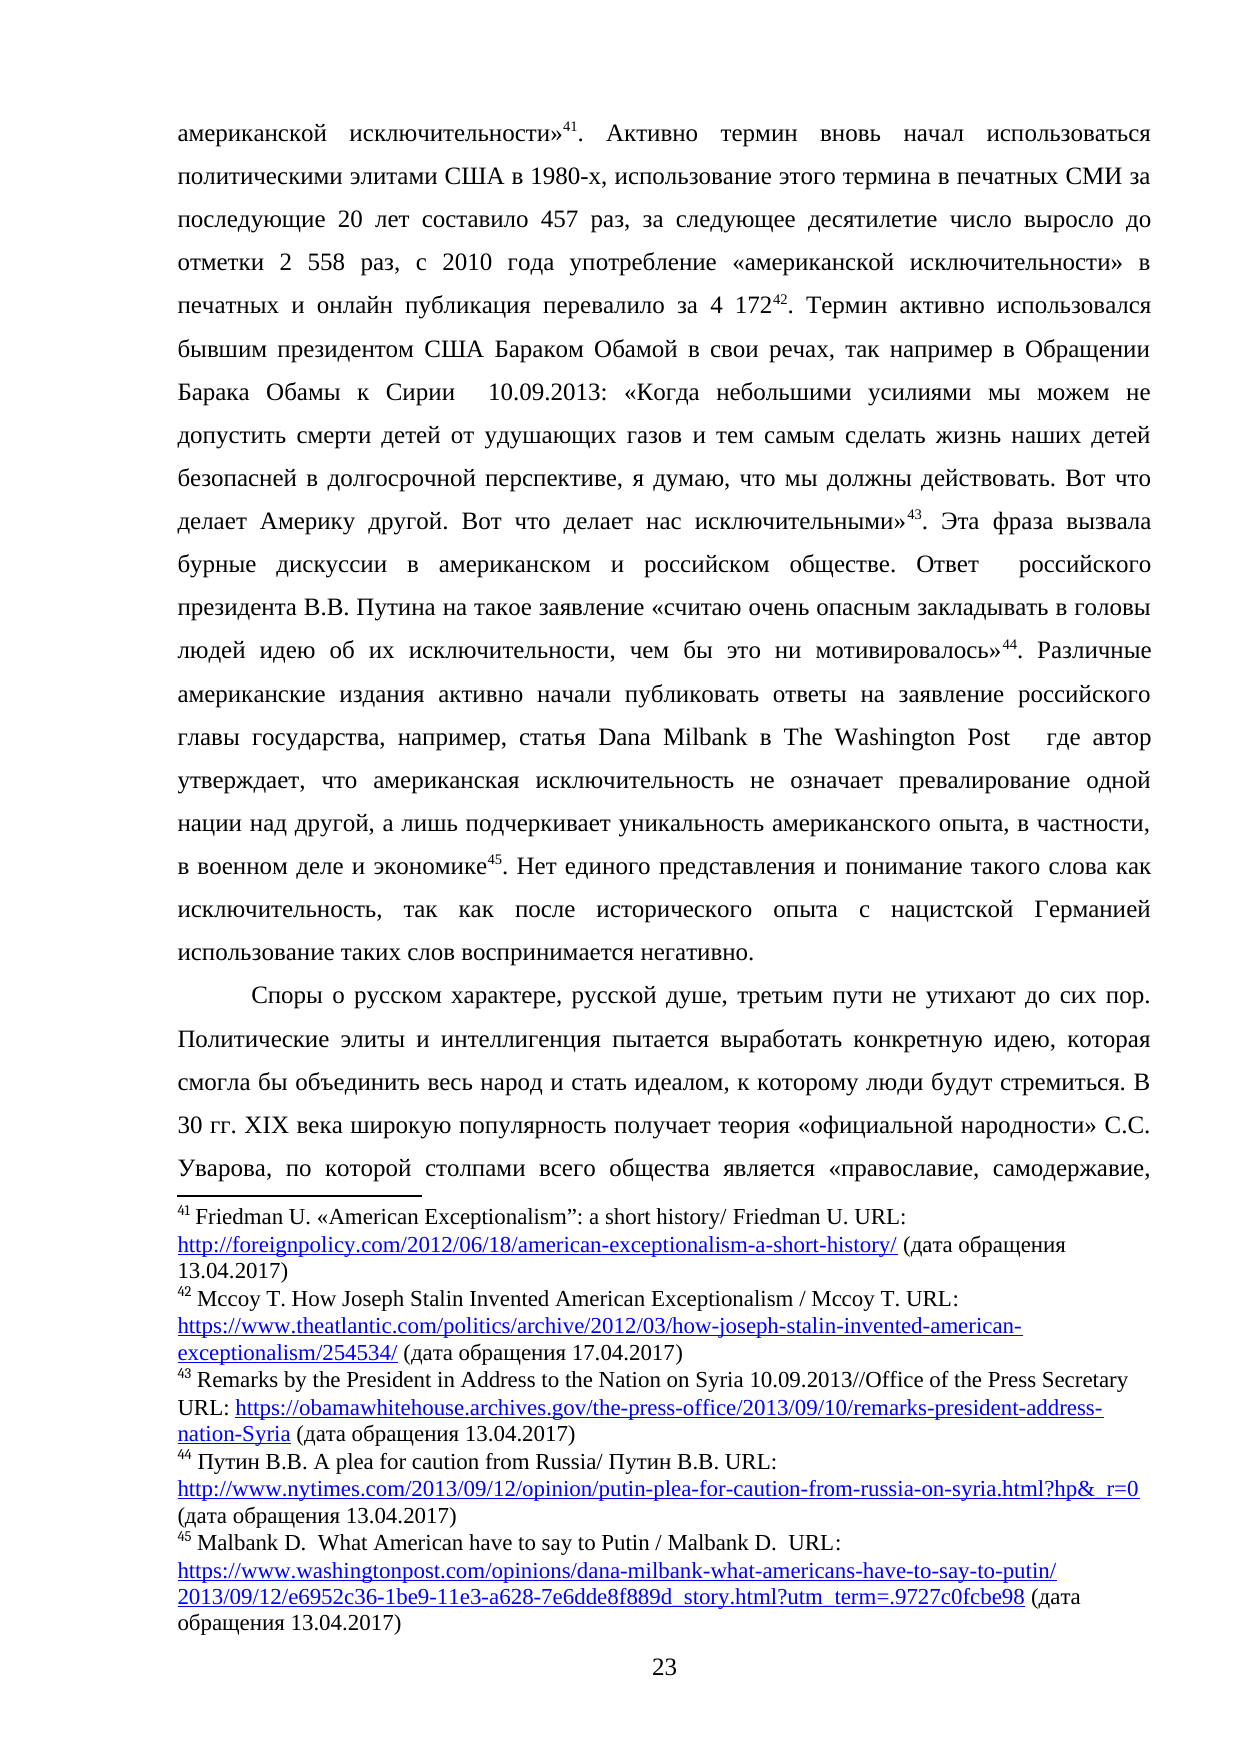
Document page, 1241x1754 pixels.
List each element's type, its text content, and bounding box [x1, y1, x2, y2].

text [177, 118, 1152, 966]
text Споры о русском характере, русской душе, третьим пути не утихают до сих пор. Политические элиты и интеллигенция пытается выработать конкретную идею, которая смогла бы объединить весь народ и стать идеалом, к которому люди будут стремиться. В 30 гг. ХIХ века широкую популярность получает теория «официальной народности» С.С. Уварова, по которой столпами всего общества является «православие, самодержавие, народность». В 40-е годы в обществе начинают активно развиваться либеральные течения, возникает спор западников и славянофилов о будущем России и о пути ее развития. По мнению славянофилов особенность России заключается в ее самобытности, она не похожа ни на одну страну, а значит те законы, по которым функционируют многие европейские державы не могут быть применимы для русского человека, так как не могут выявлять лучшие качества русского народа. Западники же наоборот считали, что в самобытности России заключается ее осталось, необходимо применять и внедрять европейские разработки во всех сферах жизни, у России уже был пример, когда Петр Первый, основываясь на опыте европейцев смог модернизировать страну, в результате чего Россия получила статус Империи. На что славянофил И.С. Аксаков считал, что последствием петровских реформ, которые привели в Россию иностранную систему, которая чужда этой стране, а значит итогом этого будет являться то, что «Россия перестанет быть Россией». Тема будущего России и введение единой идеи была очень популярна и терзала многих философов, государственных деятелей того времени. Несмотря на то, что основные изменения, которые предлагались славянофилами и западниками касались политических преобразований, это было бы невозможно без понимания менталитета и особенностей характера русского народа, а также единой национальной идеи, которая бы смогла объединить общество при проведении необходимых реформ. Все изменилось с приходом к власти большевиков. Лозунги «Фабрики-рабочим! Земля-крестьянам!», которые позволили большевикам прийти к власти и эта новой идеологии занять главенствующее место. К 30-му году эта идеология стала главенствующей в стране. Ее активно поддерживали СМИ и система образования. Следующим этапом развития национальной идеей было стремление Н.С. Хрущева «осчастливить народ», в итоге в октябре 1961 года была принята Третья Программа КПСС. Основной целью было строительство в будущем коммунизма. «При коммунизме люди будут иметь равное положение в обществе, одинаковое отношение к средствам производства, равные условия труда и распределения и активно участвовать в управлении общественными делами» советский народ жил в убеждении, что к 1980-му году в стране наступит коммунизм: где не будет классового деления, где все люди будут трудиться на благо единого советского народа. [177, 981, 1152, 1182]
